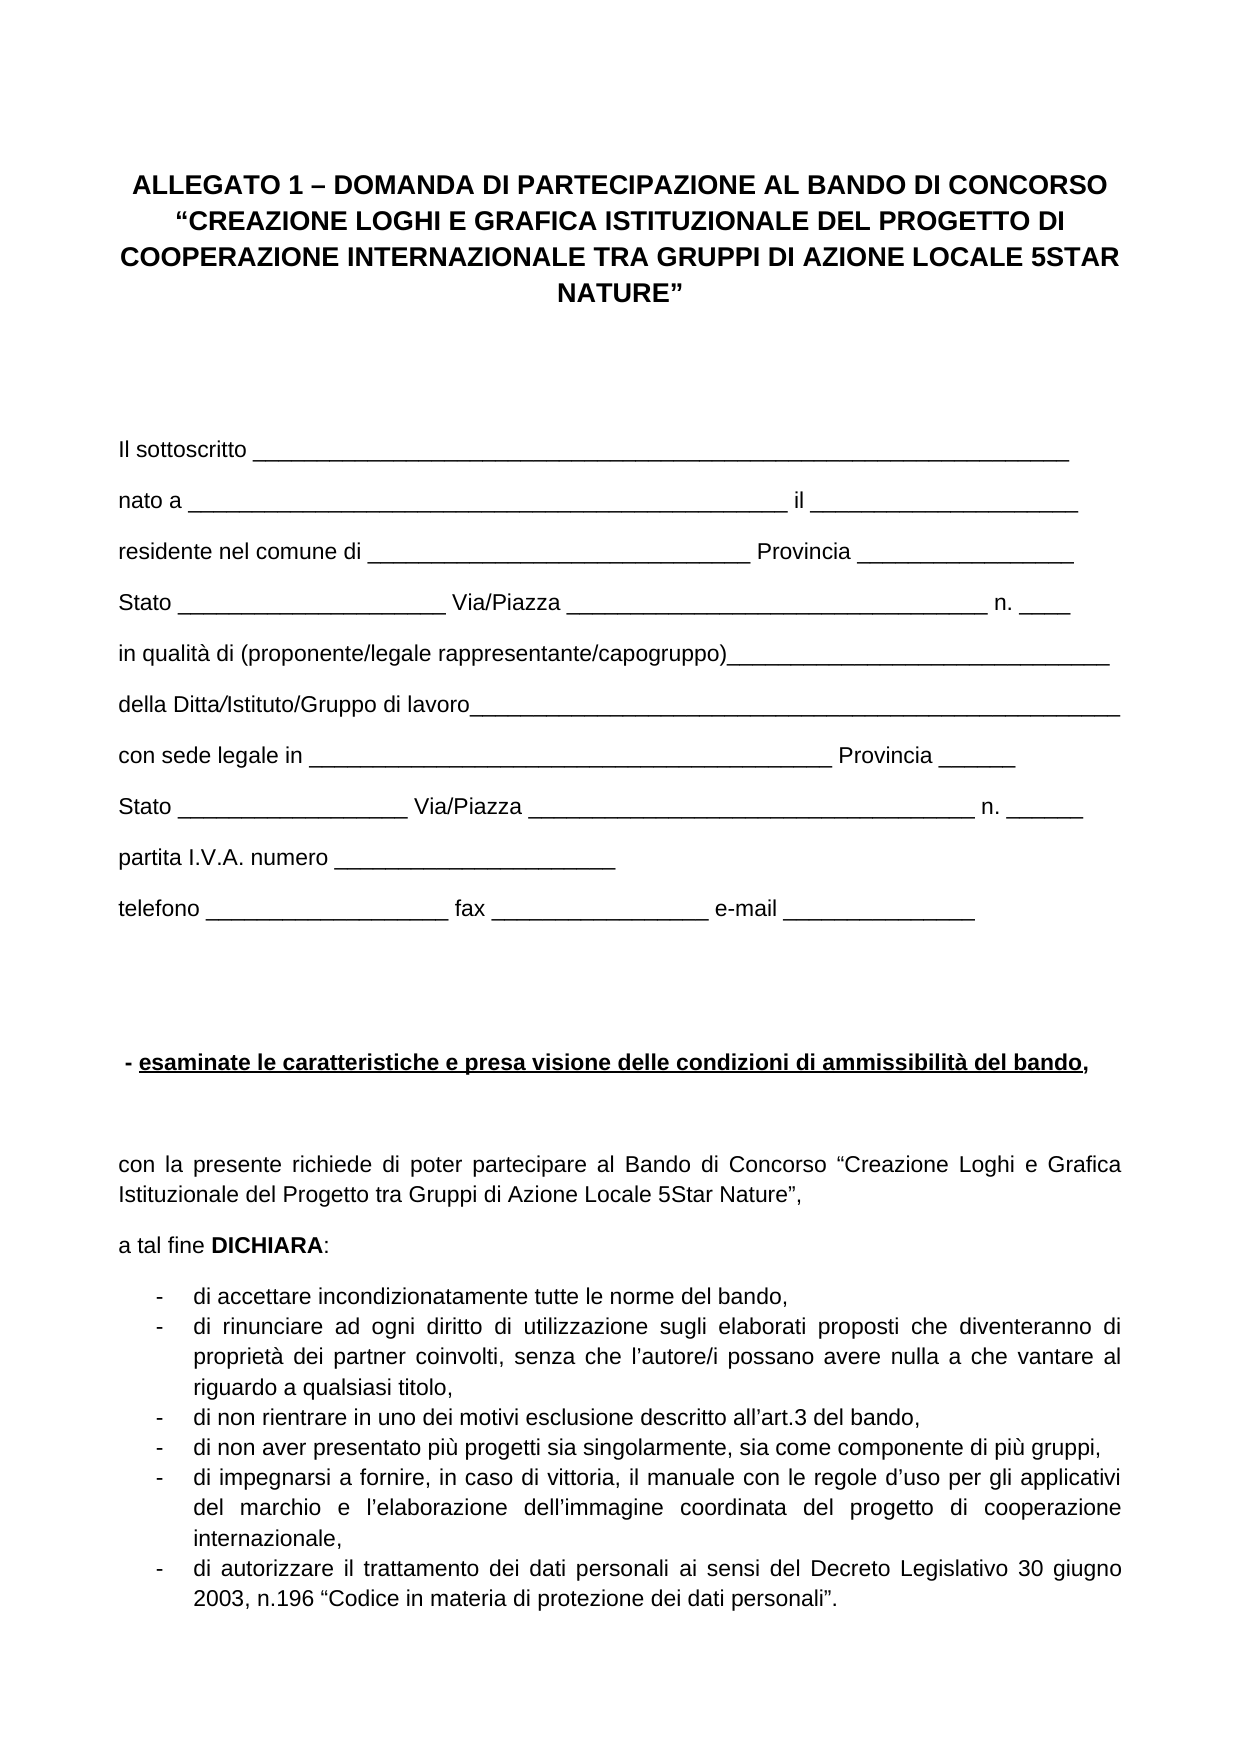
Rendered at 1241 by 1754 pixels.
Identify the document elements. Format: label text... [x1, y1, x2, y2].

text - esaminate le caratteristiche e presa visione delle condizioni di ammissibilità del bando, [118, 1048, 1122, 1075]
list di non rientrare in uno dei motivi esclusione descritto all’art.3 del bando, [156, 1404, 1122, 1430]
text residente nel comune di ______________________________ Provincia _________________ [118, 538, 1122, 564]
text in qualità di (proponente/legale rappresentante/capogruppo)______________________________ [118, 640, 1122, 666]
text Il sottoscritto ________________________________________________________________ [118, 436, 1122, 462]
text Stato _____________________ Via/Piazza _________________________________ n. ____ [118, 589, 1122, 615]
list di impegnarsi a fornire, in caso di vittoria, il manuale con le regole d’uso per gli applicativi del marchio e l’elaborazione dell’immagine coordinata del progetto di cooperazione internazionale, [156, 1464, 1122, 1551]
text partita I.V.A. numero ______________________ [118, 844, 1122, 871]
text con sede legale in _________________________________________ Provincia ______ [118, 742, 1122, 768]
text nato a _______________________________________________ il _____________________ [118, 487, 1122, 513]
text telefono ___________________ fax _________________ e-mail _______________ [118, 895, 1122, 922]
text a tal fine DICHIARA: [118, 1232, 1122, 1258]
text Stato __________________ Via/Piazza ___________________________________ n. ______ [118, 793, 1122, 819]
list di accettare incondizionatamente tutte le norme del bando, [156, 1283, 1122, 1309]
list di non aver presentato più progetti sia singolarmente, sia come componente di più gruppi, [156, 1434, 1122, 1460]
text ALLEGATO 1 – DOMANDA DI PARTECIPAZIONE AL BANDO DI CONCORSO “CREAZIONE LOGHI E GRAFICA ISTITUZIONALE DEL PROGETTO DI COOPERAZIONE INTERNAZIONALE TRA GRUPPI DI AZIONE LOCALE 5STAR NATURE” [118, 169, 1122, 308]
list di rinunciare ad ogni diritto di utilizzazione sugli elaborati proposti che diventeranno di proprietà dei partner coinvolti, senza che l’autore/i possano avere nulla a che vantare al riguardo a qualsiasi titolo, [156, 1313, 1122, 1400]
list di autorizzare il trattamento dei dati personali ai sensi del Decreto Legislativo 30 giugno 2003, n.196 “Codice in materia di protezione dei dati personali”. [156, 1555, 1122, 1611]
text della Ditta/Istituto/Gruppo di lavoro___________________________________________________ [118, 691, 1122, 717]
text con la presente richiede di poter partecipare al Bando di Concorso “Creazione Loghi e Grafica Istituzionale del Progetto tra Gruppi di Azione Locale 5Star Nature”, [118, 1151, 1122, 1207]
